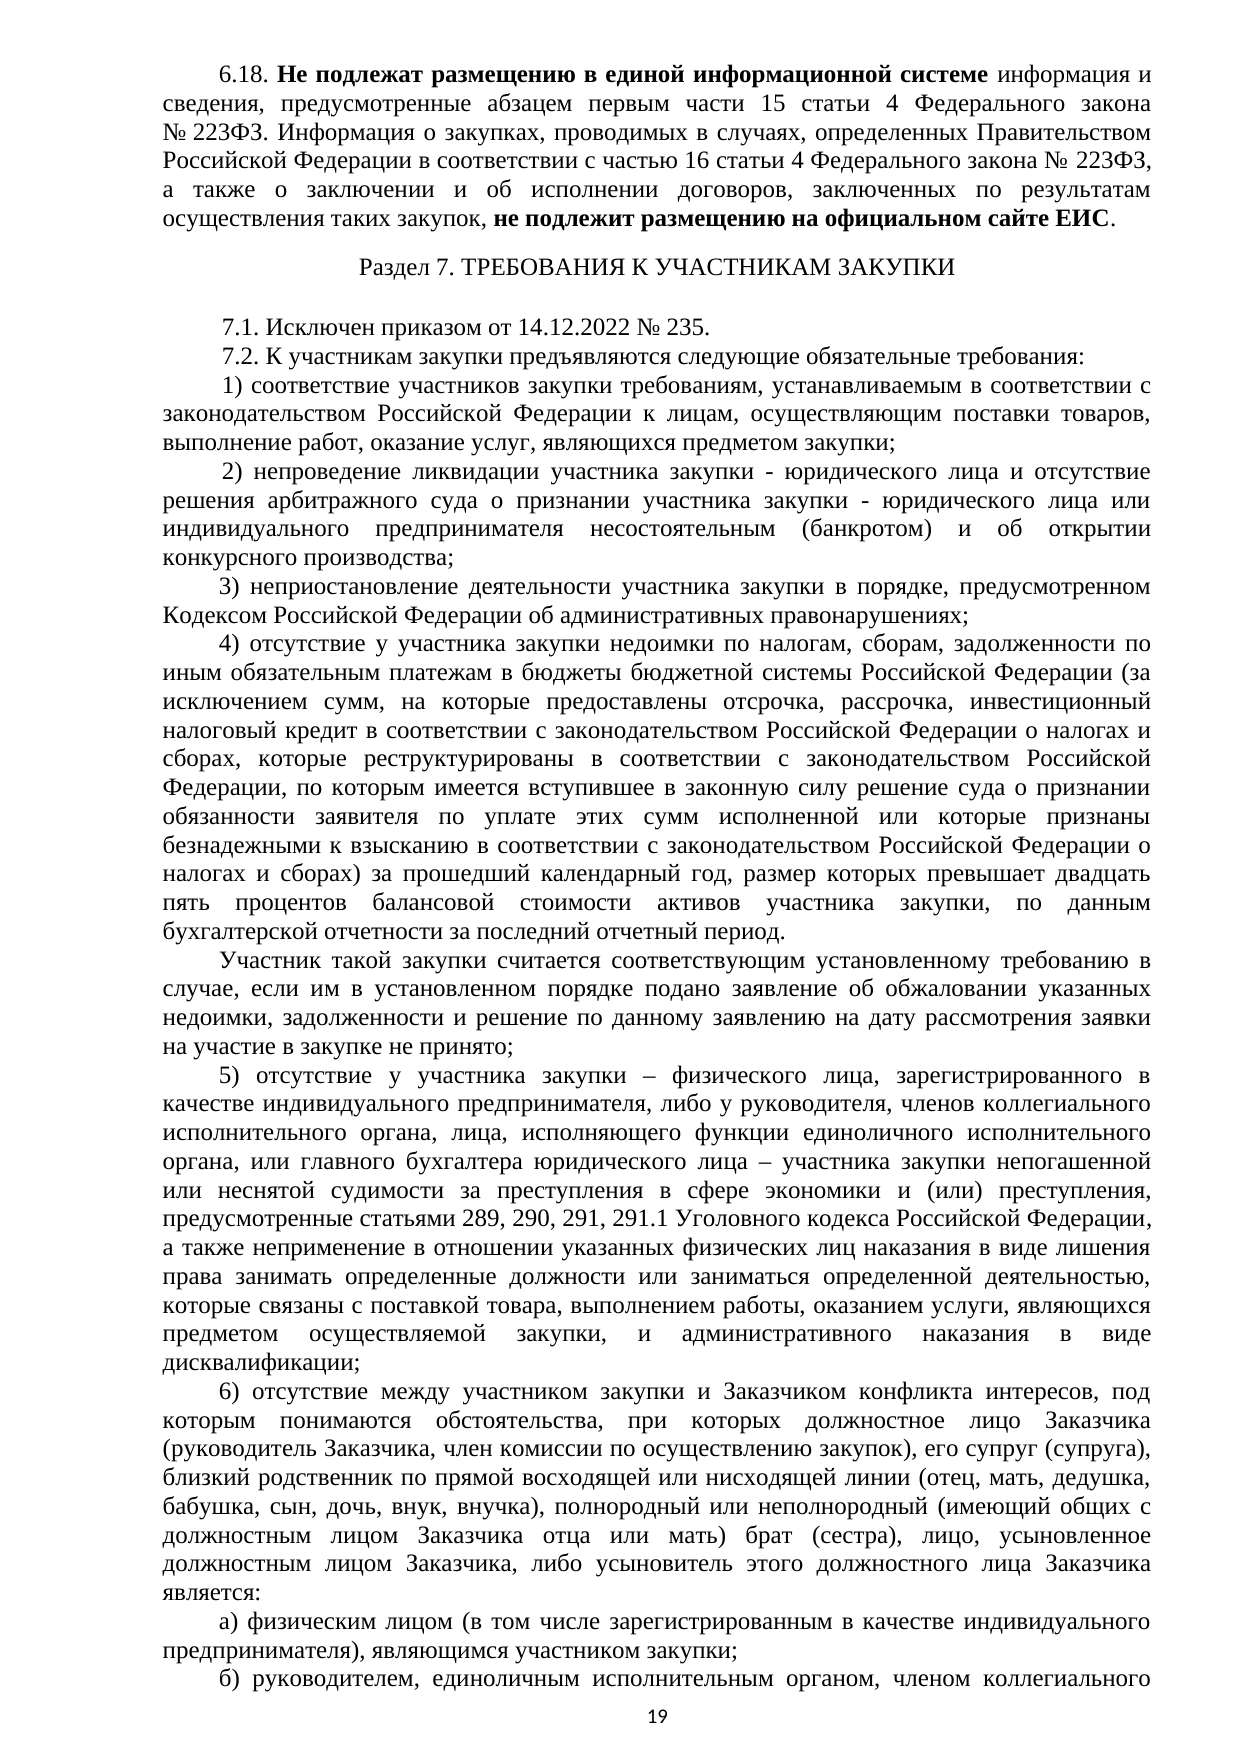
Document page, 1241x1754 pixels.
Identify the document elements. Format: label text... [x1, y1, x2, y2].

text 6) отсутствие между участником закупки и Заказчиком конфликта интересов, под которым понимаются обстоятельства, при которых должностное лицо Заказчика (руководитель Заказчика, член комиссии по осуществлению закупок), его супруг (супруга), близкий родственник по прямой восходящей или нисходящей линии (отец, мать, дедушка, бабушка, сын, дочь, внук, внучка), полнородный или неполнородный (имеющий общих с должностным лицом Заказчика отца или мать) брат (сестра), лицо, усыновленное должностным лицом Заказчика, либо усыновитель этого должностного лица Заказчика является: [162, 1376, 1152, 1606]
text 6.18. Не подлежат размещению в единой информационной системе информация и сведения, предусмотренные абзацем первым части 15 статьи 4 Федерального закона № 223ФЗ. Информация о закупках, проводимых в случаях, определенных Правительством Российской Федерации в соответствии с частью 16 статьи 4 Федерального закона № 223ФЗ, а также о заключении и об исполнении договоров, заключенных по результатам осуществления таких закупок, не подлежит размещению на официальном сайте ЕИС. [162, 59, 1152, 232]
text 5) отсутствие у участника закупки – физического лица, зарегистрированного в качестве индивидуального предпринимателя, либо у руководителя, членов коллегиального исполнительного органа, лица, исполняющего функции единоличного исполнительного органа, или главного бухгалтера юридического лица – участника закупки непогашенной или неснятой судимости за преступления в сфере экономики и (или) преступления, предусмотренные статьями 289, 290, 291, 291.1 Уголовного кодекса Российской Федерации, а также неприменение в отношении указанных физических лиц наказания в виде лишения права занимать определенные должности или заниматься определенной деятельностью, которые связаны с поставкой товара, выполнением работы, оказанием услуги, являющихся предметом осуществляемой закупки, и административного наказания в виде дисквалификации; [162, 1060, 1152, 1376]
text Участник такой закупки считается соответствующим установленному требованию в случае, если им в установленном порядке подано заявление об обжаловании указанных недоимки, задолженности и решение по данному заявлению на дату рассмотрения заявки на участие в закупке не принято; [162, 945, 1152, 1060]
text 2) непроведение ликвидации участника закупки - юридического лица и отсутствие решения арбитражного суда о признании участника закупки - юридического лица или индивидуального предпринимателя несостоятельным (банкротом) и об открытии конкурсного производства; [162, 456, 1152, 571]
text 4) отсутствие у участника закупки недоимки по налогам, сборам, задолженности по иным обязательным платежам в бюджеты бюджетной системы Российской Федерации (за исключением сумм, на которые предоставлены отсрочка, рассрочка, инвестиционный налоговый кредит в соответствии с законодательством Российской Федерации о налогах и сборах, которые реструктурированы в соответствии с законодательством Российской Федерации, по которым имеется вступившее в законную силу решение суда о признании обязанности заявителя по уплате этих сумм исполненной или которые признаны безнадежными к взысканию в соответствии с законодательством Российской Федерации о налогах и сборах) за прошедший календарный год, размер которых превышает двадцать пять процентов балансовой стоимости активов участника закупки, по данным бухгалтерской отчетности за последний отчетный период. [162, 628, 1152, 945]
text 1) соответствие участников закупки требованиям, устанавливаемым в соответствии с законодательством Российской Федерации к лицам, осуществляющим поставки товаров, выполнение работ, оказание услуг, являющихся предметом закупки; [162, 370, 1152, 456]
text а) физическим лицом (в том числе зарегистрированным в качестве индивидуального предпринимателя), являющимся участником закупки; [162, 1606, 1152, 1663]
text 3) неприостановление деятельности участника закупки в порядке, предусмотренном Кодексом Российской Федерации об административных правонарушениях; [162, 571, 1152, 628]
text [162, 1663, 1152, 1692]
text 7.2. К участникам закупки предъявляются следующие обязательные требования: [162, 341, 1152, 370]
subtitle Раздел 7. ТРЕБОВАНИЯ К УЧАСТНИКАМ ЗАКУПКИ [162, 252, 1152, 281]
text 7.1. Исключен приказом от 14.12.2022 № 235. [162, 312, 1152, 341]
